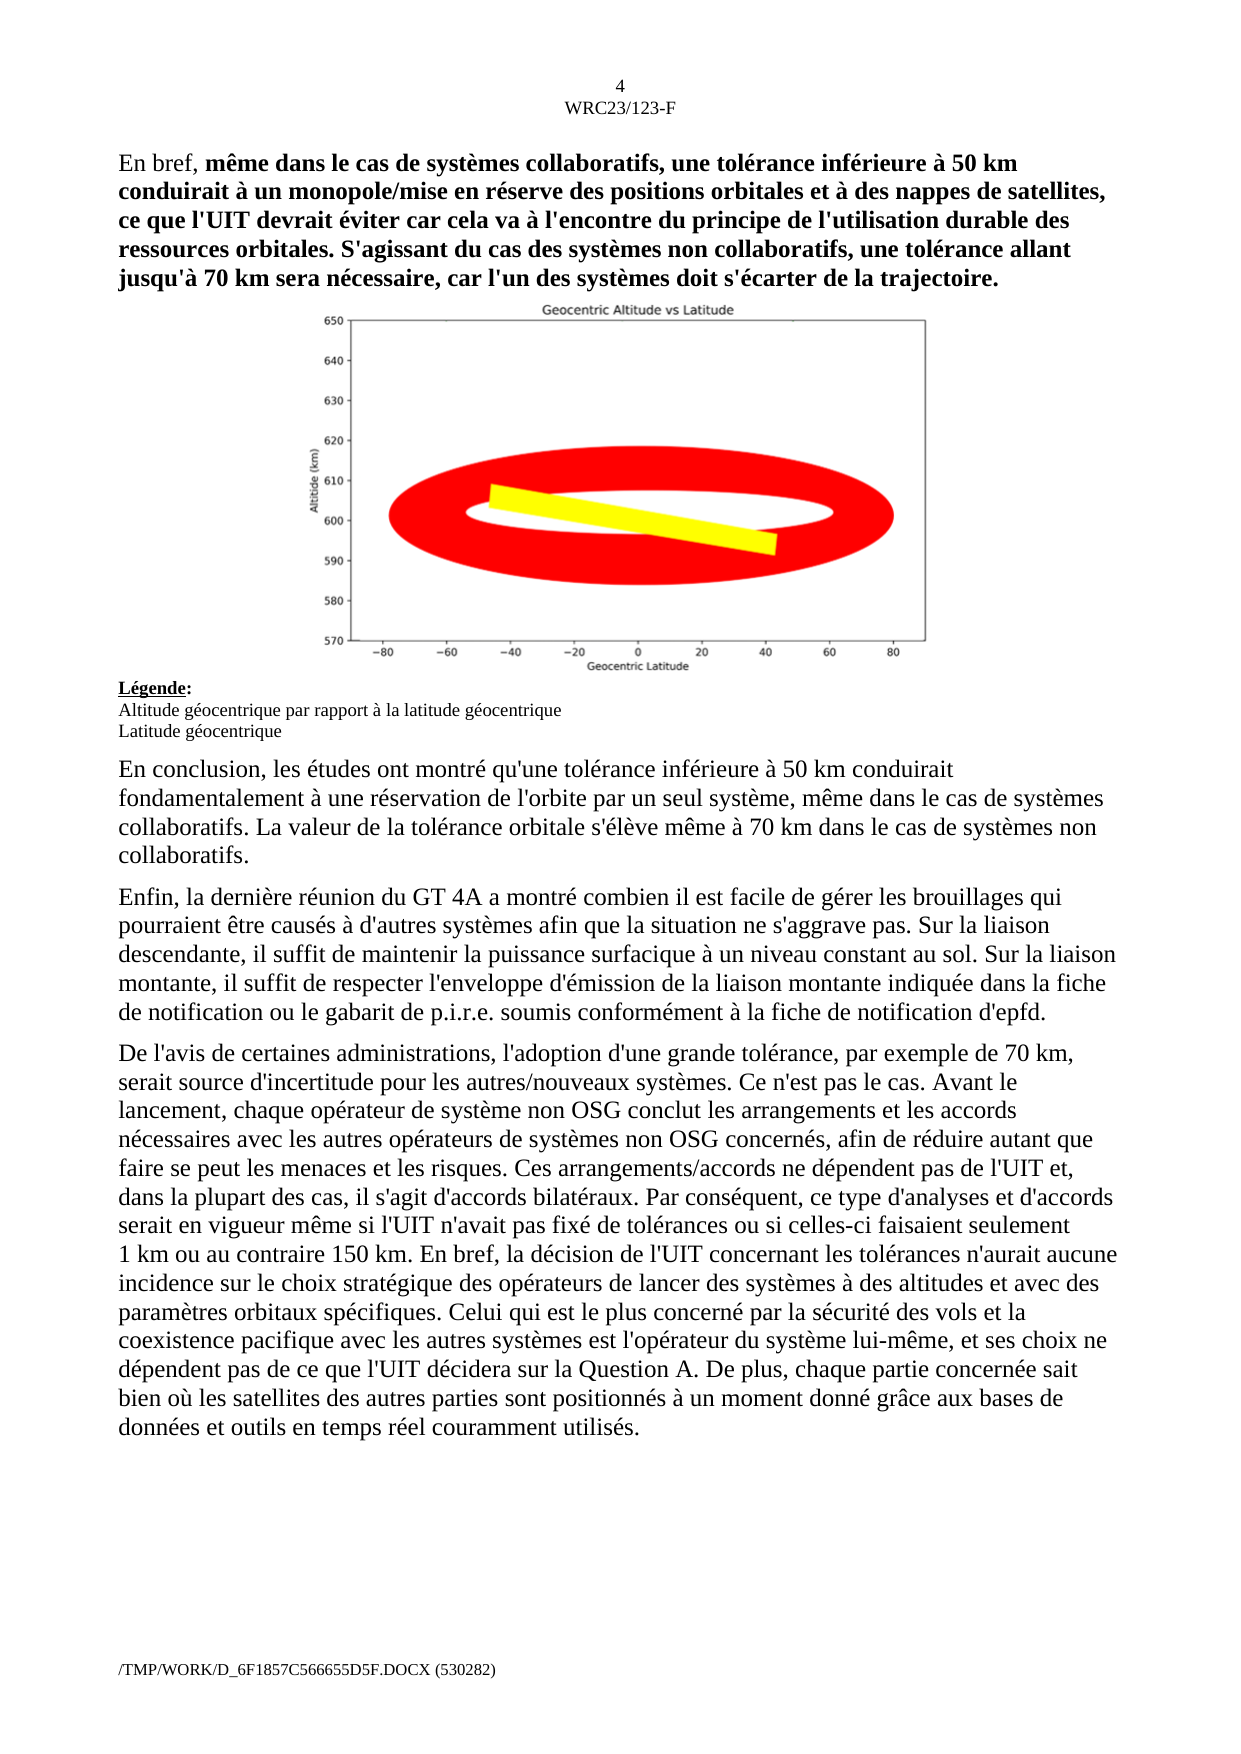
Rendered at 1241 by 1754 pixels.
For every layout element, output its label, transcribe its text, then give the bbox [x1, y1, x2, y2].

text En bref, même dans le cas de systèmes collaboratifs, une tolérance inférieure à 50 km conduirait à un monopole/mise en réserve des positions orbitales et à des nappes de satellites, ce que l'UIT devrait éviter car cela va à l'encontre du principe de l'utilisation durable des ressources orbitales. S'agissant du cas des systèmes non collaboratifs, une tolérance allant jusqu'à 70 km sera nécessaire, car l'un des systèmes doit s'écarter de la trajectoire. [118, 148, 1122, 291]
text Enfin, la dernière réunion du GT 4A a montré combien il est facile de gérer les brouillages qui pourraient être causés à d'autres systèmes afin que la situation ne s'aggrave pas. Sur la liaison descendante, il suffit de maintenir la puissance surfacique à un niveau constant au sol. Sur la liaison montante, il suffit de respecter l'enveloppe d'émission de la liaison montante indiquée dans la fiche de notification ou le gabarit de p.i.r.e. soumis conformément à la fiche de notification d'epfd. [118, 882, 1122, 1026]
text En conclusion, les études ont montré qu'une tolérance inférieure à 50 km conduirait fondamentalement à une réservation de l'orbite par un seul système, même dans le cas de systèmes collaboratifs. La valeur de la tolérance orbitale s'élève même à 70 km dans le cas de systèmes non collaboratifs. [118, 754, 1122, 869]
text De l'avis de certaines administrations, l'adoption d'une grande tolérance, par exemple de 70 km, serait source d'incertitude pour les autres/nouveaux systèmes. Ce n'est pas le cas. Avant le lancement, chaque opérateur de système non OSG conclut les arrangements et les accords nécessaires avec les autres opérateurs de systèmes non OSG concernés, afin de réduire autant que faire se peut les menaces et les risques. Ces arrangements/accords ne dépendent pas de l'UIT et, dans la plupart des cas, il s'agit d'accords bilatéraux. Par conséquent, ce type d'analyses et d'accords serait en vigueur même si l'UIT n'avait pas fixé de tolérances ou si celles-ci faisaient seulement 1 km ou au contraire 150 km. En bref, la décision de l'UIT concernant les tolérances n'aurait aucune incidence sur le choix stratégique des opérateurs de lancer des systèmes à des altitudes et avec des paramètres orbitaux spécifiques. Celui qui est le plus concerné par la sécurité des vols et la coexistence pacifique avec les autres systèmes est l'opérateur du système lui-même, et ses choix ne dépendent pas de ce que l'UIT décidera sur la Question A. De plus, chaque partie concernée sait bien où les satellites des autres parties sont positionnés à un moment donné grâce aux bases de données et outils en temps réel couramment utilisés. [118, 1038, 1122, 1441]
picture [305, 303, 936, 675]
text Légende: Altitude géocentrique par rapport à la latitude géocentrique Latitude géocentrique [118, 677, 1122, 742]
